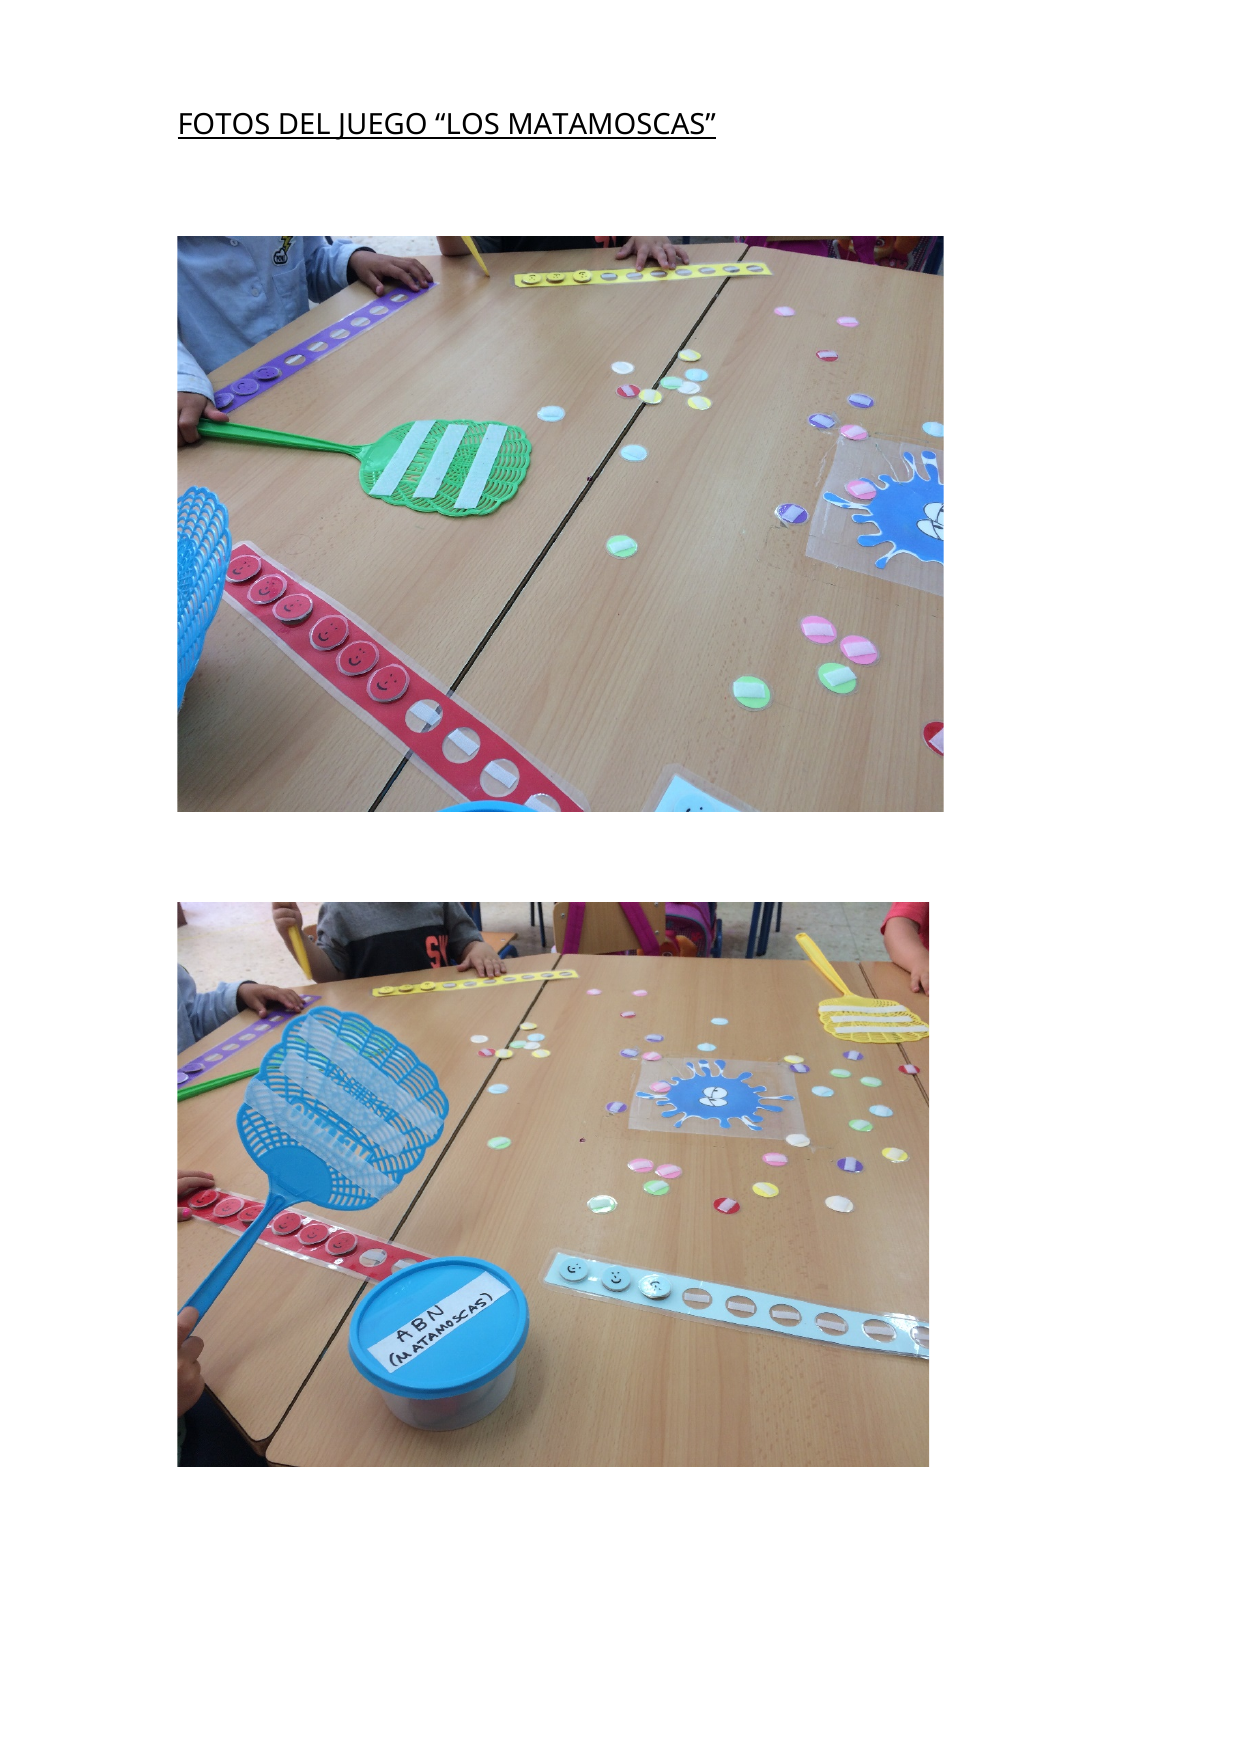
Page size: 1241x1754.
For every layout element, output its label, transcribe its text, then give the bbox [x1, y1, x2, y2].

picture [177, 236, 944, 812]
picture [177, 902, 930, 1467]
text FOTOS DEL JUEGO “LOS MATAMOSCAS” [177, 103, 1063, 143]
